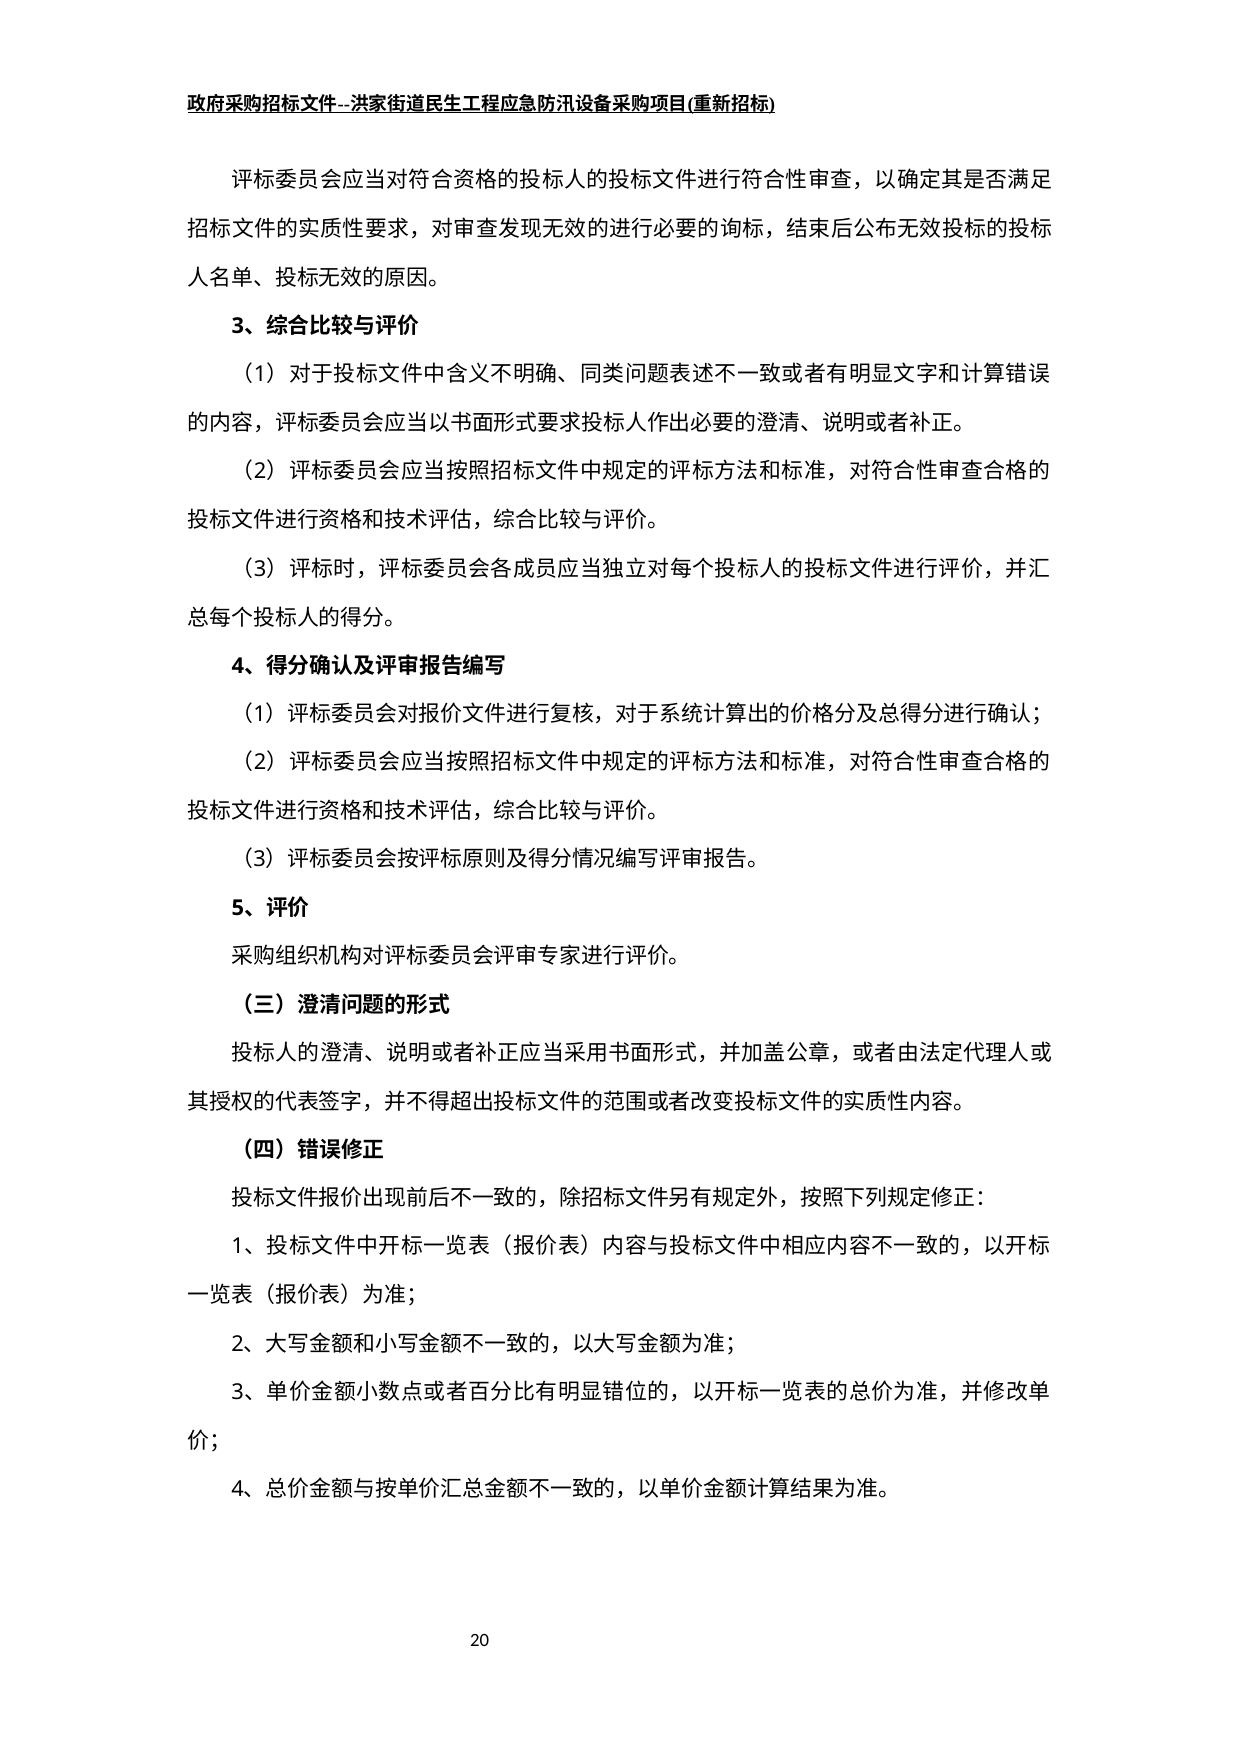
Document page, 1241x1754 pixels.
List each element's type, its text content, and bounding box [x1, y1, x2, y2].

text （3）评标时，评标委员会各成员应当独立对每个投标人的投标文件进行评价，并汇总每个投标人的得分。 [187, 550, 1053, 632]
text 5、评价 [187, 889, 1053, 922]
text 评标委员会应当对符合资格的投标人的投标文件进行符合性审查，以确定其是否满足招标文件的实质性要求，对审查发现无效的进行必要的询标，结束后公布无效投标的投标人名单、投标无效的原因。 [187, 162, 1053, 292]
text （四）错误修正 [187, 1132, 1053, 1164]
text 4、得分确认及评审报告编写 [187, 647, 1053, 680]
text 3、单价金额小数点或者百分比有明显错位的，以开标一览表的总价为准，并修改单价； [187, 1374, 1053, 1455]
text 投标文件报价出现前后不一致的，除招标文件另有规定外，按照下列规定修正： [187, 1180, 1053, 1212]
text 2、大写金额和小写金额不一致的，以大写金额为准； [187, 1325, 1053, 1358]
text 采购组织机构对评标委员会评审专家进行评价。 [187, 938, 1053, 970]
text 4、总价金额与按单价汇总金额不一致的，以单价金额计算结果为准。 [187, 1471, 1053, 1503]
text （3）评标委员会按评标原则及得分情况编写评审报告。 [187, 841, 1053, 874]
text 投标人的澄清、说明或者补正应当采用书面形式，并加盖公章，或者由法定代理人或其授权的代表签字，并不得超出投标文件的范围或者改变投标文件的实质性内容。 [187, 1034, 1053, 1116]
text （1）评标委员会对报价文件进行复核，对于系统计算出的价格分及总得分进行确认； [187, 696, 1053, 728]
text （三）澄清问题的形式 [187, 986, 1053, 1019]
text （2）评标委员会应当按照招标文件中规定的评标方法和标准，对符合性审查合格的投标文件进行资格和技术评估，综合比较与评价。 [187, 744, 1053, 825]
text 1、投标文件中开标一览表（报价表）内容与投标文件中相应内容不一致的，以开标一览表（报价表）为准； [187, 1228, 1053, 1309]
text （2）评标委员会应当按照招标文件中规定的评标方法和标准，对符合性审查合格的投标文件进行资格和技术评估，综合比较与评价。 [187, 453, 1053, 534]
text （1）对于投标文件中含义不明确、同类问题表述不一致或者有明显文字和计算错误的内容，评标委员会应当以书面形式要求投标人作出必要的澄清、说明或者补正。 [187, 356, 1053, 437]
text 3、综合比较与评价 [187, 308, 1053, 340]
